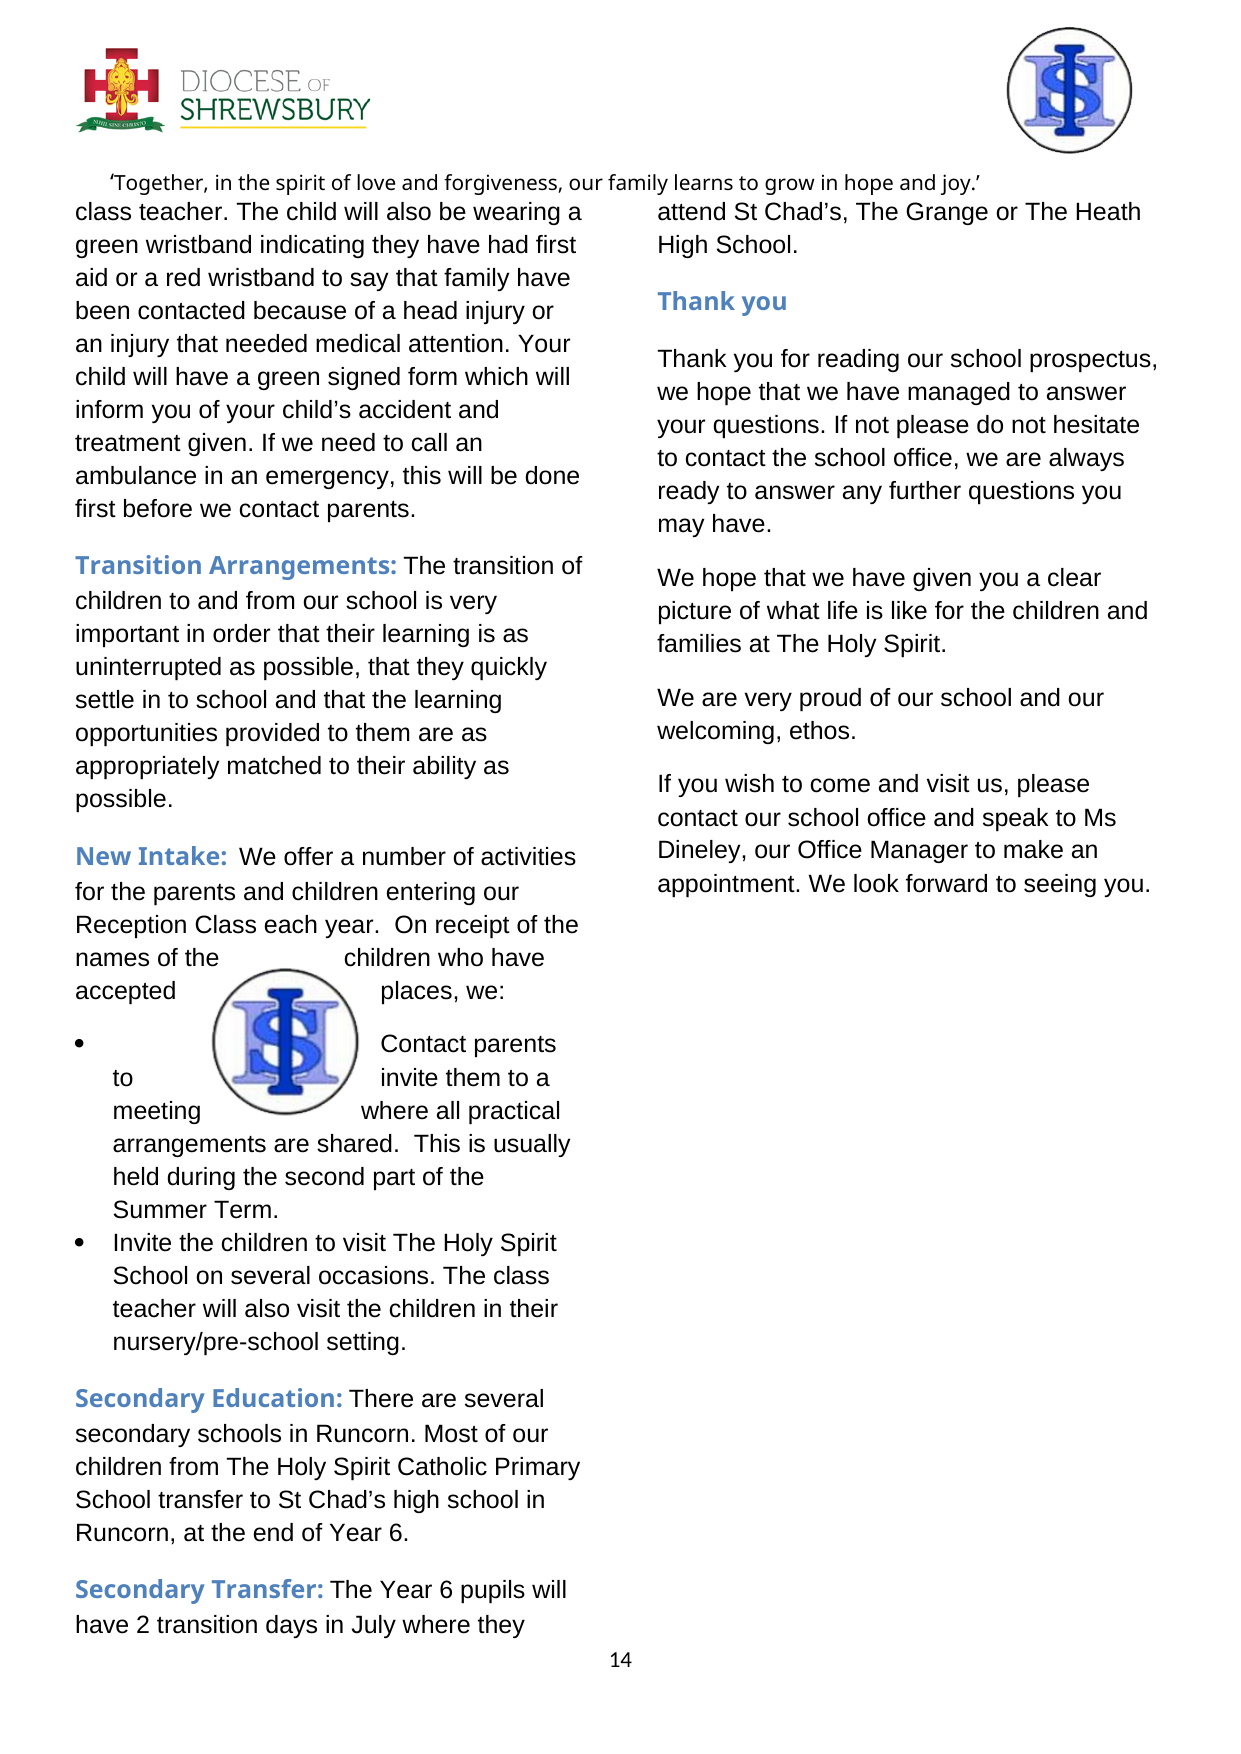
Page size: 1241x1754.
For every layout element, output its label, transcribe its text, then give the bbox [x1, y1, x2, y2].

text Transition Arrangements: The transition of children to and from our school is very important in order that their learning is as uninterrupted as possible, that they quickly settle in to school and that the learning opportunities provided to them are as appropriately matched to their ability as possible. [75, 548, 583, 813]
text If you wish to come and visit us, please contact our school office and speak to Ms Dineley, our Office Manager to make an appointment. We look forward to seeing you. [657, 769, 1165, 897]
picture [208, 964, 362, 1118]
picture [75, 44, 371, 138]
text Thank you for reading our school prospectus, we hope that we have managed to answer your questions. If not please do not hesitate to contact the school office, we are always ready to answer any further questions you may have. [657, 344, 1165, 538]
list Invite the children to visit The Holy Spirit School on several occasions. The class teacher will also visit the children in their nursery/pre-school setting. [75, 1228, 583, 1356]
text Secondary Education: There are several secondary schools in Runcorn. Most of our children from The Holy Spirit Catholic Primary School transfer to St Chad’s high school in Runcorn, at the end of Year 6. [75, 1381, 583, 1547]
text We hope that we have given you a clear picture of what life is like for the children and families at The Holy Spirit. [657, 563, 1165, 657]
text Thank you [657, 284, 1165, 318]
text New Intake: We offer a number of activities for the parents and children entering our Reception Class each year. On receipt of the names of the children who have accepted places, we: [75, 838, 583, 1004]
list Contact parents to invite them to a meeting where all practical arrangements are shared. This is usually held during the second part of the Summer Term. [75, 1029, 583, 1223]
text Secondary Transfer: The Year 6 pupils will have 2 transition days in July where they attend St Chad’s, The Grange or The Heath High School. [75, 1572, 583, 1639]
picture [1003, 23, 1134, 155]
text Secondary Transfer: The Year 6 pupils will have 2 transition days in July where they attend St Chad’s, The Grange or The Heath High School. [657, 197, 1165, 259]
text We are very proud of our school and our welcoming, ethos. [657, 683, 1165, 744]
